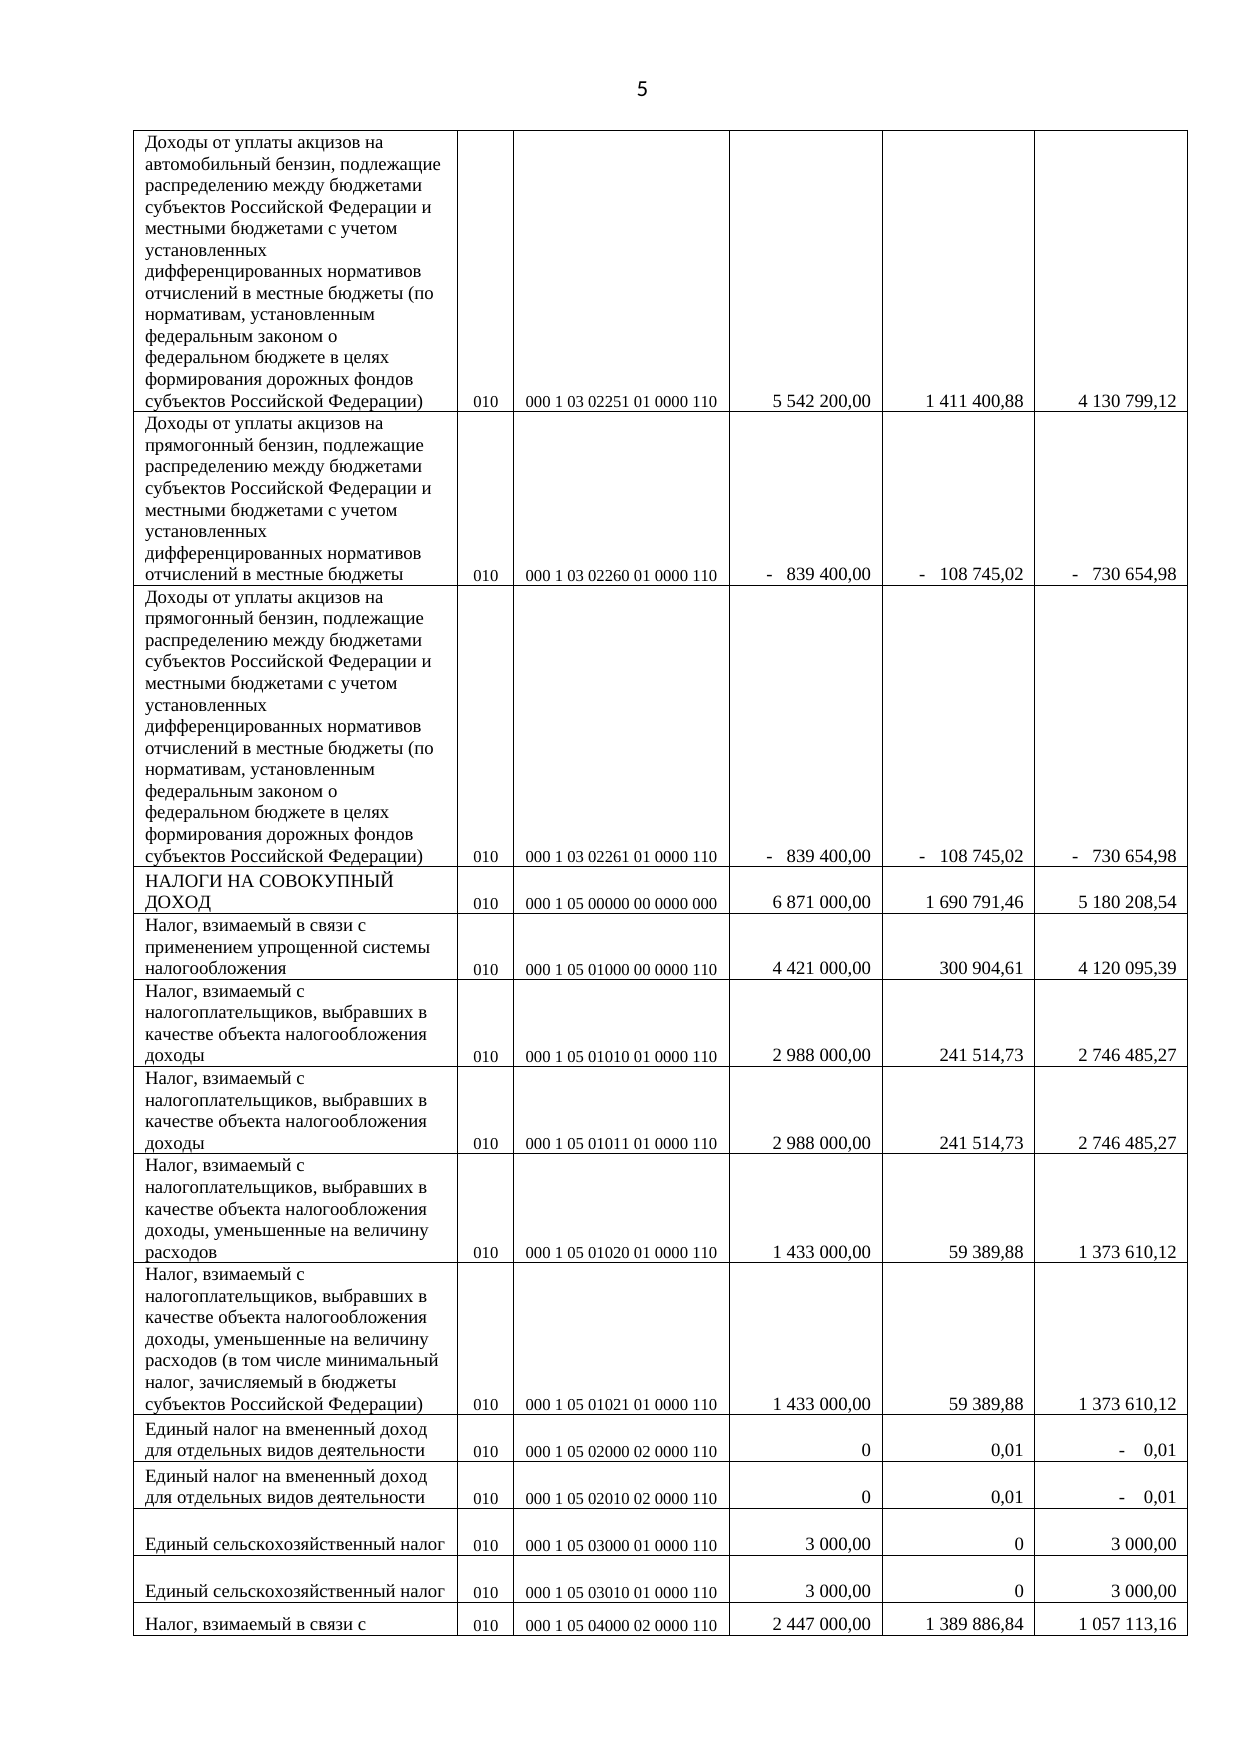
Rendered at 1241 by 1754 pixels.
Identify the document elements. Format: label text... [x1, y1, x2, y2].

table_cell 4 120 095,39 [1035, 914, 1187, 979]
table_cell 010 [458, 980, 513, 1066]
table_cell 000 1 05 02000 02 0000 110 [514, 1415, 729, 1461]
table_cell - 108 745,02 [883, 412, 1034, 585]
table_cell 000 1 05 02010 02 0000 110 [514, 1462, 729, 1508]
table_cell - 730 654,98 [1035, 586, 1187, 866]
table_cell 3 000,00 [1035, 1556, 1187, 1602]
table_cell Налог, взимаемый с налогоплательщиков, выбравших в качестве объекта налогообложения доходы [134, 980, 457, 1066]
table_cell 010 [458, 1067, 513, 1153]
table_cell Единый налог на вмененный доход для отдельных видов деятельности [134, 1462, 457, 1508]
table_cell 0 [883, 1556, 1034, 1602]
table_cell - 730 654,98 [1035, 412, 1187, 585]
table_cell 010 [458, 1462, 513, 1508]
table_cell 300 904,61 [883, 914, 1034, 979]
table_cell - 108 745,02 [883, 586, 1034, 866]
table_cell Единый сельскохозяйственный налог [134, 1556, 457, 1602]
table_cell 0 [730, 1462, 882, 1508]
table_cell 5 180 208,54 [1035, 867, 1187, 913]
table_cell Единый налог на вмененный доход для отдельных видов деятельности [134, 1415, 457, 1461]
table_cell 2 988 000,00 [730, 980, 882, 1066]
table_cell 1 433 000,00 [730, 1154, 882, 1262]
table_cell 010 [458, 412, 513, 585]
table_cell 5 542 200,00 [730, 131, 882, 411]
table_cell - 839 400,00 [730, 412, 882, 585]
table_cell 1 373 610,12 [1035, 1154, 1187, 1262]
table_cell 000 1 05 00000 00 0000 000 [514, 867, 729, 913]
table_cell 000 1 05 01011 01 0000 110 [514, 1067, 729, 1153]
table_cell 1 389 886,84 [883, 1603, 1034, 1635]
table_cell 0,01 [883, 1462, 1034, 1508]
table_cell Единый сельскохозяйственный налог [134, 1509, 457, 1555]
table_cell 010 [458, 1415, 513, 1461]
table_cell 3 000,00 [1035, 1509, 1187, 1555]
table_cell 1 057 113,16 [1035, 1603, 1187, 1635]
table_cell 000 1 05 03000 01 0000 110 [514, 1509, 729, 1555]
table_cell Доходы от уплаты акцизов на автомобильный бензин, подлежащие распределению между бюджетами субъектов Российской Федерации и местными бюджетами с учетом установленных дифференцированных нормативов отчислений в местные бюджеты (по нормативам, установленным федеральным законом о федеральном бюджете в целях формирования дорожных фондов субъектов Российской Федерации) [134, 131, 457, 411]
table_cell 000 1 05 01010 01 0000 110 [514, 980, 729, 1066]
table_cell 6 871 000,00 [730, 867, 882, 913]
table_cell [134, 1603, 457, 1635]
table_cell 000 1 03 02251 01 0000 110 [514, 131, 729, 411]
table_cell 000 1 05 03010 01 0000 110 [514, 1556, 729, 1602]
table_cell 010 [458, 914, 513, 979]
table_cell 241 514,73 [883, 1067, 1034, 1153]
table_cell 1 433 000,00 [730, 1263, 882, 1414]
table_cell 000 1 05 01021 01 0000 110 [514, 1263, 729, 1414]
table_cell 010 [458, 1263, 513, 1414]
table_cell 010 [458, 1603, 513, 1635]
table_cell 2 988 000,00 [730, 1067, 882, 1153]
table_cell Налог, взимаемый с налогоплательщиков, выбравших в качестве объекта налогообложения доходы [134, 1067, 457, 1153]
table_cell 000 1 03 02261 01 0000 110 [514, 586, 729, 866]
table_cell 241 514,73 [883, 980, 1034, 1066]
table_cell 1 690 791,46 [883, 867, 1034, 913]
table_cell 010 [458, 131, 513, 411]
table_cell 2 746 485,27 [1035, 980, 1187, 1066]
table_cell 3 000,00 [730, 1556, 882, 1602]
table_cell 59 389,88 [883, 1263, 1034, 1414]
table_cell 010 [458, 867, 513, 913]
table_cell Налог, взимаемый с налогоплательщиков, выбравших в качестве объекта налогообложения доходы, уменьшенные на величину расходов [134, 1154, 457, 1262]
table_cell Налог, взимаемый с налогоплательщиков, выбравших в качестве объекта налогообложения доходы, уменьшенные на величину расходов (в том числе минимальный налог, зачисляемый в бюджеты субъектов Российской Федерации) [134, 1263, 457, 1414]
table_cell 0 [730, 1415, 882, 1461]
table_cell Доходы от уплаты акцизов на прямогонный бензин, подлежащие распределению между бюджетами субъектов Российской Федерации и местными бюджетами с учетом установленных дифференцированных нормативов отчислений в местные бюджеты (по нормативам, установленным федеральным законом о федеральном бюджете в целях формирования дорожных фондов субъектов Российской Федерации) [134, 586, 457, 866]
table_cell - 0,01 [1035, 1415, 1187, 1461]
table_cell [514, 1603, 729, 1635]
table_cell 010 [458, 1154, 513, 1262]
table_cell 010 [458, 1556, 513, 1602]
table_cell 2 447 000,00 [730, 1603, 882, 1635]
table_cell 1 411 400,88 [883, 131, 1034, 411]
table_cell 0 [883, 1509, 1034, 1555]
table_cell 010 [458, 1509, 513, 1555]
table_cell 000 1 03 02260 01 0000 110 [514, 412, 729, 585]
table_cell 0,01 [883, 1415, 1034, 1461]
table_cell 4 130 799,12 [1035, 131, 1187, 411]
table_cell 4 421 000,00 [730, 914, 882, 979]
table_cell Налог, взимаемый в связи с применением упрощенной системы налогообложения [134, 914, 457, 979]
table_cell 3 000,00 [730, 1509, 882, 1555]
table_cell - 839 400,00 [730, 586, 882, 866]
table_cell 1 373 610,12 [1035, 1263, 1187, 1414]
table_cell 000 1 05 01020 01 0000 110 [514, 1154, 729, 1262]
table_cell 59 389,88 [883, 1154, 1034, 1262]
table_cell - 0,01 [1035, 1462, 1187, 1508]
table_cell 2 746 485,27 [1035, 1067, 1187, 1153]
table_cell 010 [458, 586, 513, 866]
table_cell 000 1 05 01000 00 0000 110 [514, 914, 729, 979]
table_cell Доходы от уплаты акцизов на прямогонный бензин, подлежащие распределению между бюджетами субъектов Российской Федерации и местными бюджетами с учетом установленных дифференцированных нормативов отчислений в местные бюджеты [134, 412, 457, 585]
table_cell НАЛОГИ НА СОВОКУПНЫЙ ДОХОД [134, 867, 457, 913]
